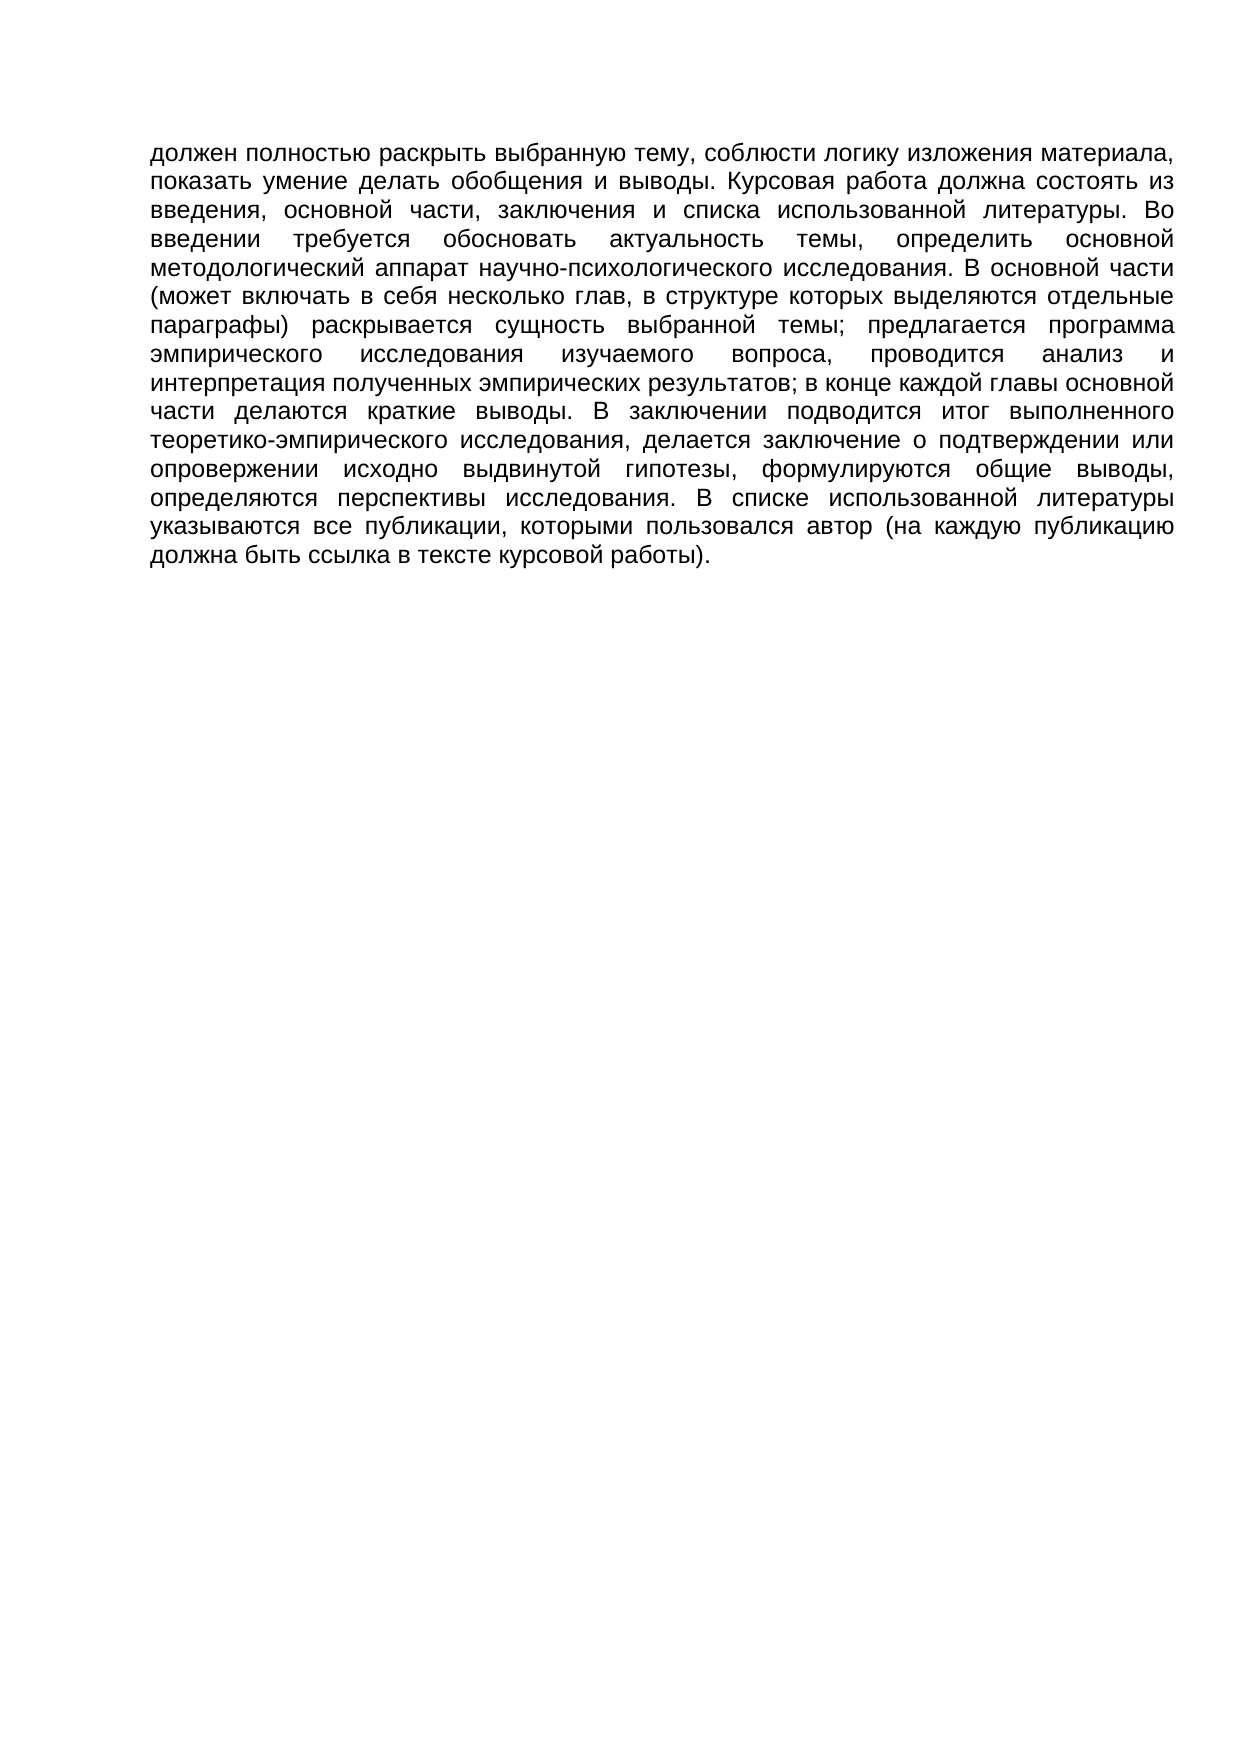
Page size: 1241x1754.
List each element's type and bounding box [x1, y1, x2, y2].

text [150, 137, 1176, 569]
